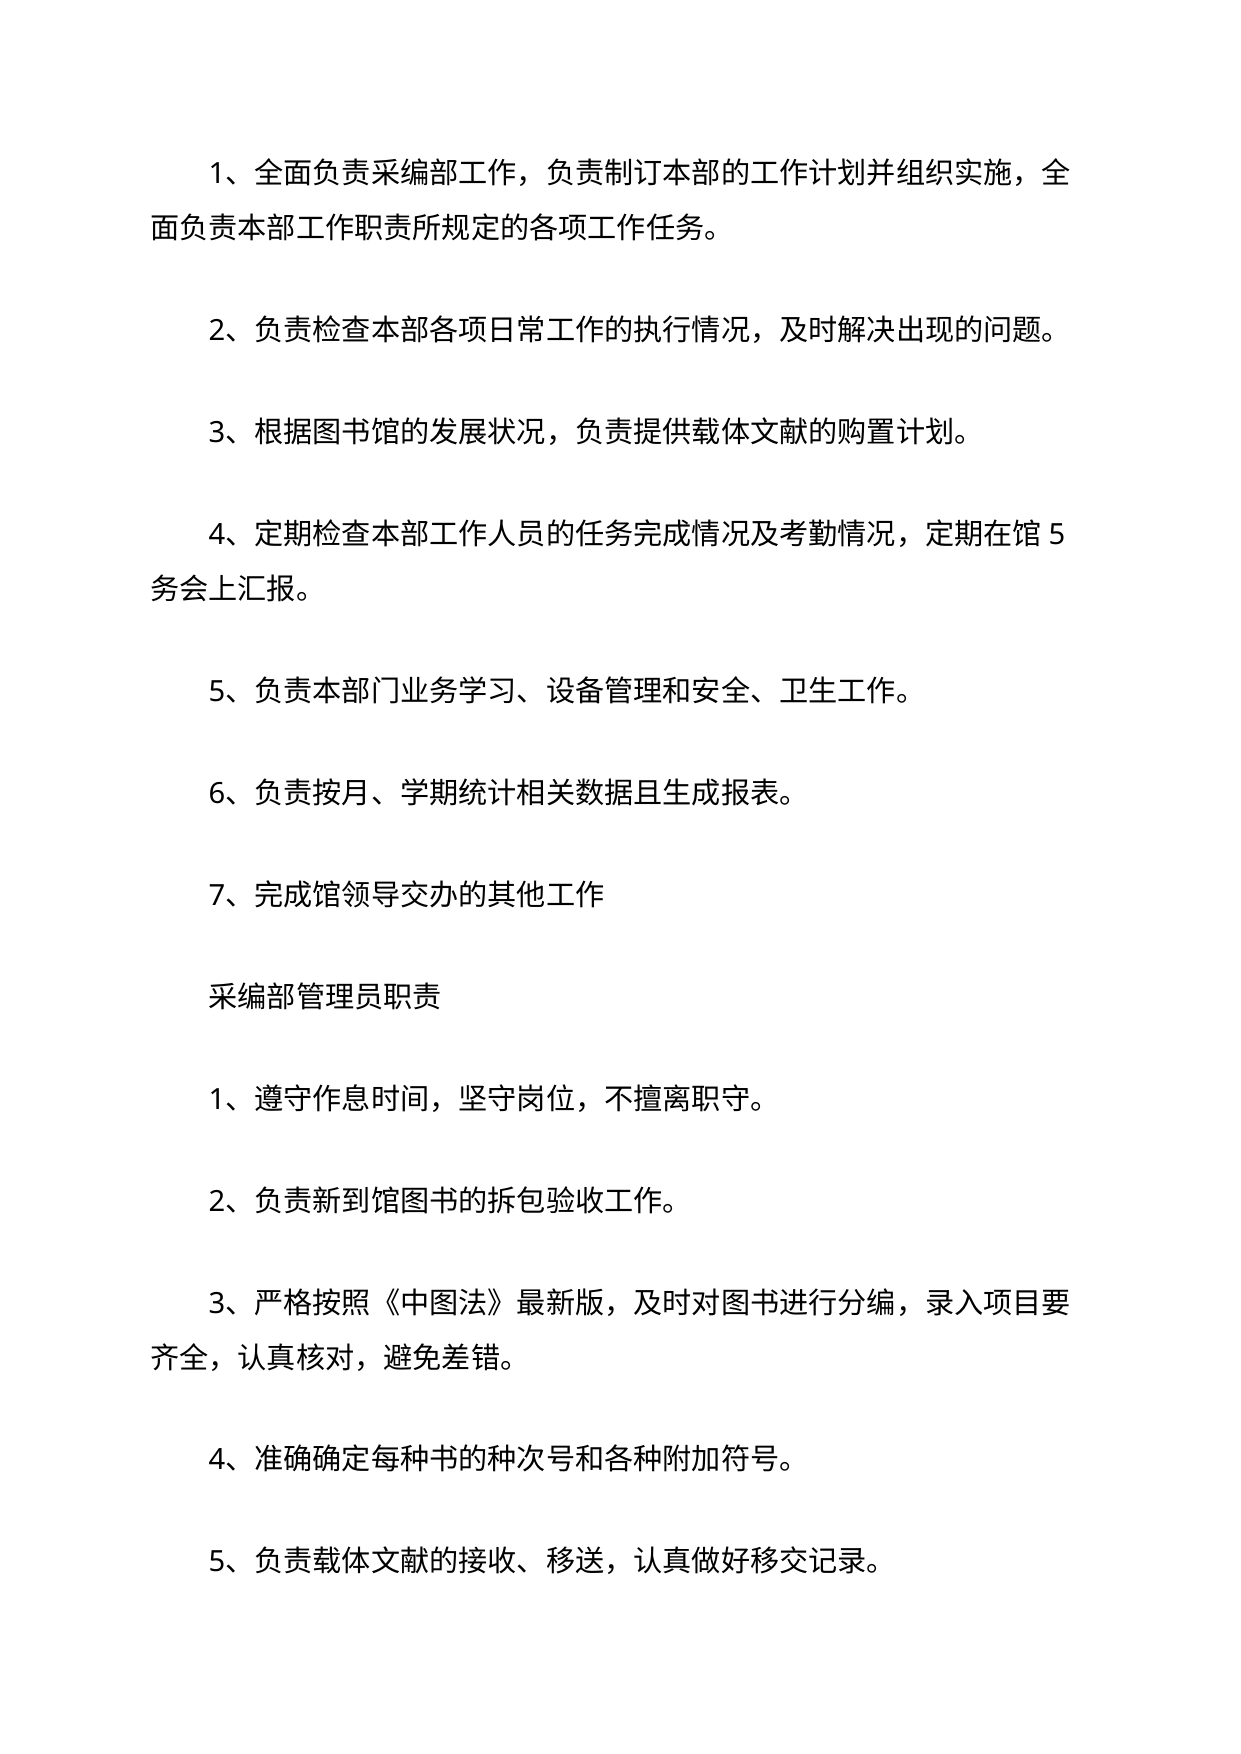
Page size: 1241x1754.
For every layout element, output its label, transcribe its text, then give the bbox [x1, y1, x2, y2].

text 7、完成馆领导交办的其他工作 [150, 871, 1090, 914]
text 3、根据图书馆的发展状况，负责提供载体文献的购置计划。 [150, 409, 1090, 451]
text 采编部管理员职责 [150, 973, 1090, 1016]
text 4、准确确定每种书的种次号和各种附加符号。 [150, 1436, 1090, 1478]
text 2、负责新到馆图书的拆包验收工作。 [150, 1177, 1090, 1219]
text 6、负责按月、学期统计相关数据且生成报表。 [150, 769, 1090, 812]
text 5、负责载体文献的接收、移送，认真做好移交记录。 [150, 1538, 1090, 1580]
text 4、定期检查本部工作人员的任务完成情况及考勤情况，定期在馆 5 务会上汇报。 [150, 511, 1090, 608]
text 5、负责本部门业务学习、设备管理和安全、卫生工作。 [150, 667, 1090, 710]
text 3、严格按照《中图法》最新版，及时对图书进行分编，录入项目要齐全，认真核对，避免差错。 [150, 1279, 1090, 1376]
text 1、全面负责采编部工作，负责制订本部的工作计划并组织实施，全面负责本部工作职责所规定的各项工作任务。 [150, 150, 1090, 247]
text 2、负责检查本部各项日常工作的执行情况，及时解决出现的问题。 [150, 307, 1090, 349]
text 1、遵守作息时间，坚守岗位，不擅离职守。 [150, 1075, 1090, 1118]
